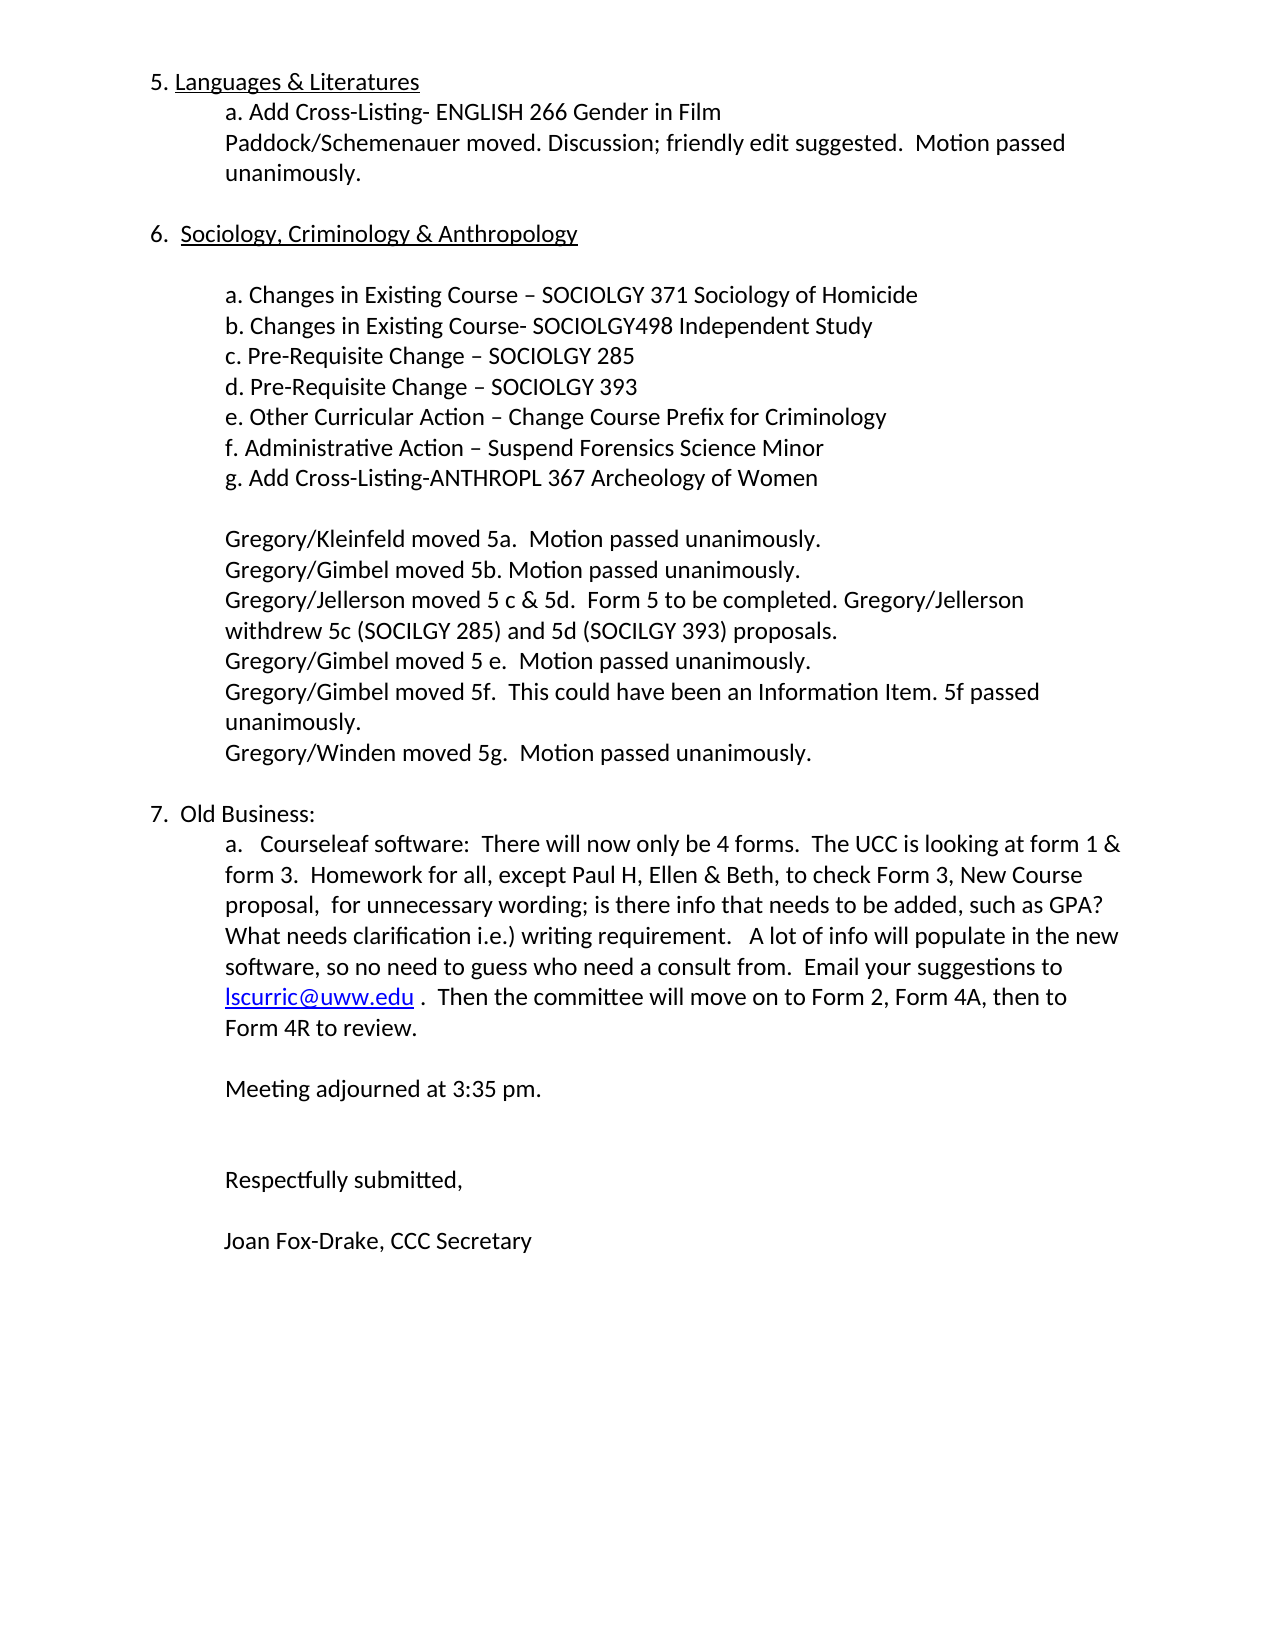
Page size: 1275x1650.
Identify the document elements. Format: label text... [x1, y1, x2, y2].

text d. Pre-Requisite Change – SOCIOLGY 393 [225, 371, 1125, 401]
text c. Pre-Requisite Change – SOCIOLGY 285 [225, 340, 1125, 371]
text Gregory/Gimbel moved 5b. Motion passed unanimously. [225, 554, 1125, 584]
text g. Add Cross-Listing-ANTHROPL 367 Archeology of Women [225, 462, 1125, 493]
text Respectfully submitted, [150, 1164, 1125, 1195]
text Meeting adjourned at 3:35 pm. [150, 1073, 1125, 1103]
text Gregory/Gimbel moved 5 e. Motion passed unanimously. [225, 646, 1125, 676]
text Joan Fox-Drake, CCC Secretary [150, 1225, 1125, 1256]
text Gregory/Kleinfeld moved 5a. Motion passed unanimously. [225, 523, 1125, 554]
text Gregory/Jellerson moved 5 c & 5d. Form 5 to be completed. Gregory/Jellerson withdrew 5c (SOCILGY 285) and 5d (SOCILGY 393) proposals. [225, 584, 1125, 646]
text Paddock/Schemenauer moved. Discussion; friendly edit suggested. Motion passed unanimously. [225, 127, 1125, 188]
text Gregory/Gimbel moved 5f. This could have been an Information Item. 5f passed unanimously. [225, 676, 1125, 737]
text 7. Old Business: [150, 798, 1125, 829]
text f. Administrative Action – Suspend Forensics Science Minor [225, 432, 1125, 462]
text e. Other Curricular Action – Change Course Prefix for Criminology [225, 401, 1125, 432]
text a. Courseleaf software: There will now only be 4 forms. The UCC is looking at form 1 & form 3. Homework for all, except Paul H, Ellen & Beth, to check Form 3, New Course proposal, for unnecessary wording; is there info that needs to be added, such as GPA? What needs clarification i.e.) writing requirement. A lot of info will populate in the new software, so no need to guess who need a consult from. Email your suggestions to lscurric@uww.edu . Then the committee will move on to Form 2, Form 4A, then to Form 4R to review. [225, 829, 1125, 1042]
text 6. Sociology, Criminology & Anthropology [150, 218, 1125, 249]
text a. Changes in Existing Course – SOCIOLGY 371 Sociology of Homicide [150, 279, 1125, 310]
text 5. Languages & Literatures [150, 66, 1125, 96]
text a. Add Cross-Listing- ENGLISH 266 Gender in Film [225, 96, 1125, 127]
text b. Changes in Existing Course- SOCIOLGY498 Independent Study [225, 310, 1125, 340]
text Gregory/Winden moved 5g. Motion passed unanimously. [225, 737, 1125, 768]
